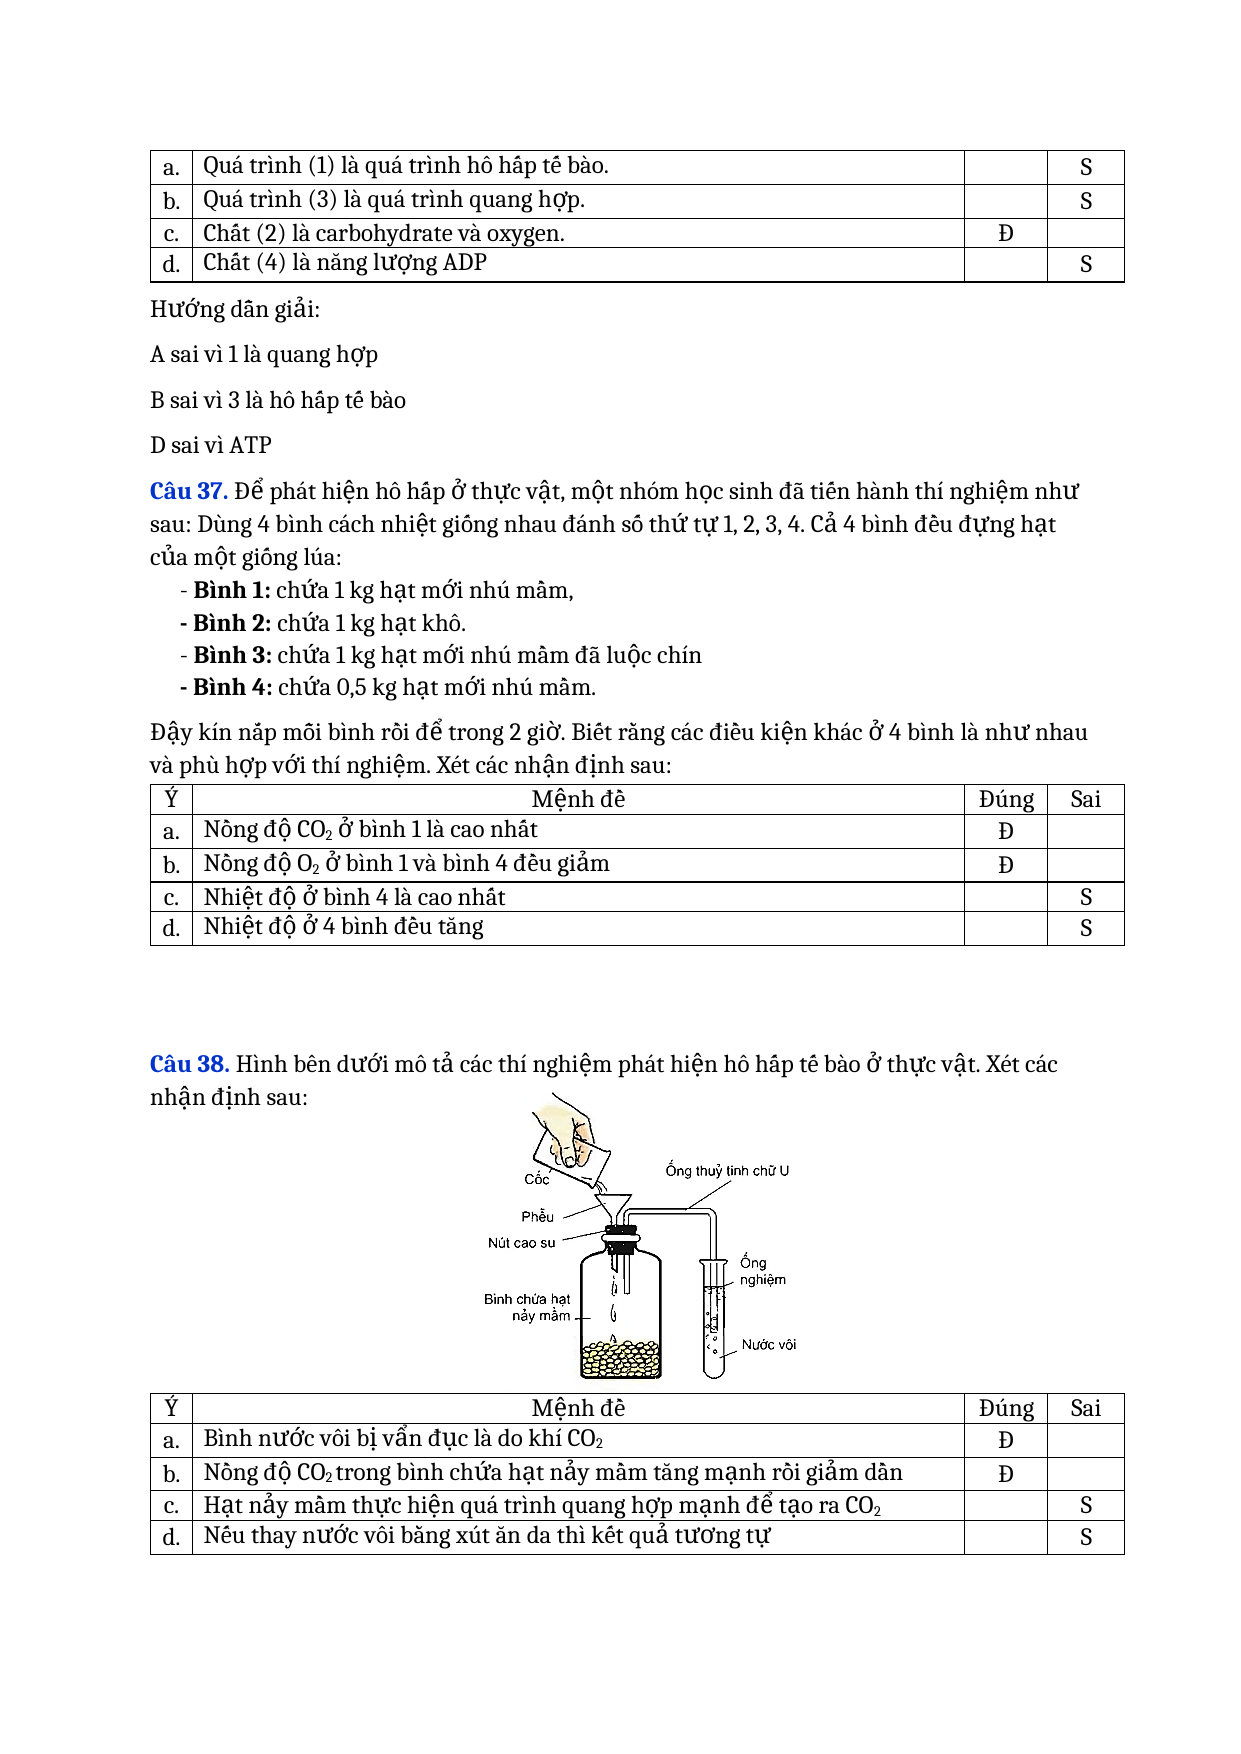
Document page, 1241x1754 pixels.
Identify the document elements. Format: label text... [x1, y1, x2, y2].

table_cell [965, 1521, 1047, 1554]
text - Bình 2: chứa 1 kg hạt khô. [150, 608, 1090, 637]
table_cell c. [151, 1491, 192, 1520]
table_cell Hạt nảy mầm thực hiện quá trình quang hợp mạnh để tạo ra CO2 [193, 1491, 964, 1520]
text Câu 38. Hình bên dưới mô tả các thí nghiệm phát hiện hô hấp tế bào ở thực vật. Xét các nhận định sau: [150, 1050, 1090, 1112]
table_cell Nồng độ O2 ở bình 1 và bình 4 đều giảm [193, 849, 964, 881]
table_cell [965, 1491, 1047, 1520]
table_cell b. [151, 849, 192, 881]
table_cell [965, 912, 1047, 945]
table_cell [1048, 815, 1124, 848]
table_header Mệnh đề [193, 785, 964, 814]
table_cell a. [151, 1424, 192, 1457]
table_cell [965, 151, 1047, 184]
table_cell d. [151, 912, 192, 945]
table_cell Chất (4) là năng lượng ADP [193, 248, 964, 281]
text Câu 37. Để phát hiện hô hấp ở thực vật, một nhóm học sinh đã tiến hành thí nghiệm như sau: Dùng 4 bình cách nhiệt giống nhau đánh số thứ tự 1, 2, 3, 4. Cả 4 bình đều đựng hạt của một giống lúa: [150, 477, 1090, 572]
table_cell Chất (2) là carbohydrate và oxygen. [193, 219, 964, 247]
table_header Mệnh đề [193, 1394, 964, 1423]
text - Bình 3: chứa 1 kg hạt mới nhú mầm đã luộc chín [150, 641, 1090, 669]
table_header Đúng [965, 785, 1047, 814]
table_cell S [1048, 912, 1124, 945]
table_cell c. [151, 219, 192, 247]
table_cell Đ [965, 1458, 1047, 1490]
table_cell [965, 883, 1047, 911]
table_cell Nhiệt độ ở 4 bình đều tăng [193, 912, 964, 945]
table_cell d. [151, 248, 192, 281]
table_cell [1048, 219, 1124, 247]
table_cell S [1048, 185, 1124, 217]
table_header Sai [1048, 785, 1124, 814]
table_cell b. [151, 185, 192, 217]
table_header Đúng [965, 1394, 1047, 1423]
table_cell [1048, 1424, 1124, 1457]
table_cell Nhiệt độ ở bình 4 là cao nhất [193, 883, 964, 911]
table_cell S [1048, 883, 1124, 911]
table_cell Bình nước vôi bị vẩn đục là do khí CO2 [193, 1424, 964, 1457]
table_cell d. [151, 1521, 192, 1554]
text D sai vì ATP [150, 431, 1090, 460]
table_cell c. [151, 883, 192, 911]
table_cell S [1048, 151, 1124, 184]
table_cell [1048, 849, 1124, 881]
text A sai vì 1 là quang hợp [150, 340, 1090, 369]
table_cell S [1048, 1491, 1124, 1520]
table_cell Quá trình (3) là quá trình quang hợp. [193, 185, 964, 217]
table_cell Đ [965, 1424, 1047, 1457]
text Đậy kín nắp mỗi bình rồi để trong 2 giờ. Biết rằng các điều kiện khác ở 4 bình là như nhau và phù hợp với thí nghiệm. Xét các nhận định sau: [150, 718, 1090, 780]
table_cell [1048, 1458, 1124, 1490]
text - Bình 4: chứa 0,5 kg hạt mới nhú mầm. [150, 673, 1090, 702]
table_header Ý [151, 785, 192, 814]
table_cell a. [151, 815, 192, 848]
table_cell S [1048, 1521, 1124, 1554]
table_cell Đ [965, 815, 1047, 848]
table_cell Nồng độ CO2 trong bình chứa hạt nảy mầm tăng mạnh rồi giảm dần [193, 1458, 964, 1490]
table_cell Đ [965, 849, 1047, 881]
table_cell Nếu thay nước vôi bằng xút ăn da thì kết quả tương tự [193, 1521, 964, 1554]
text Hướng dẫn giải: [150, 295, 1090, 324]
table_header Ý [151, 1394, 192, 1423]
table_cell S [1048, 248, 1124, 281]
table_cell Đ [965, 219, 1047, 247]
table_cell [965, 185, 1047, 217]
table_cell Nồng độ CO2 ở bình 1 là cao nhất [193, 815, 964, 848]
table_cell [965, 248, 1047, 281]
text B sai vì 3 là hô hấp tế bào [150, 386, 1090, 415]
picture [473, 1092, 809, 1393]
table_cell a. [151, 151, 192, 184]
table_cell Quá trình (1) là quá trình hô hấp tế bào. [193, 151, 964, 184]
text - Bình 1: chứa 1 kg hạt mới nhú mầm, [150, 576, 1090, 605]
table_header Sai [1048, 1394, 1124, 1423]
table_cell b. [151, 1458, 192, 1490]
